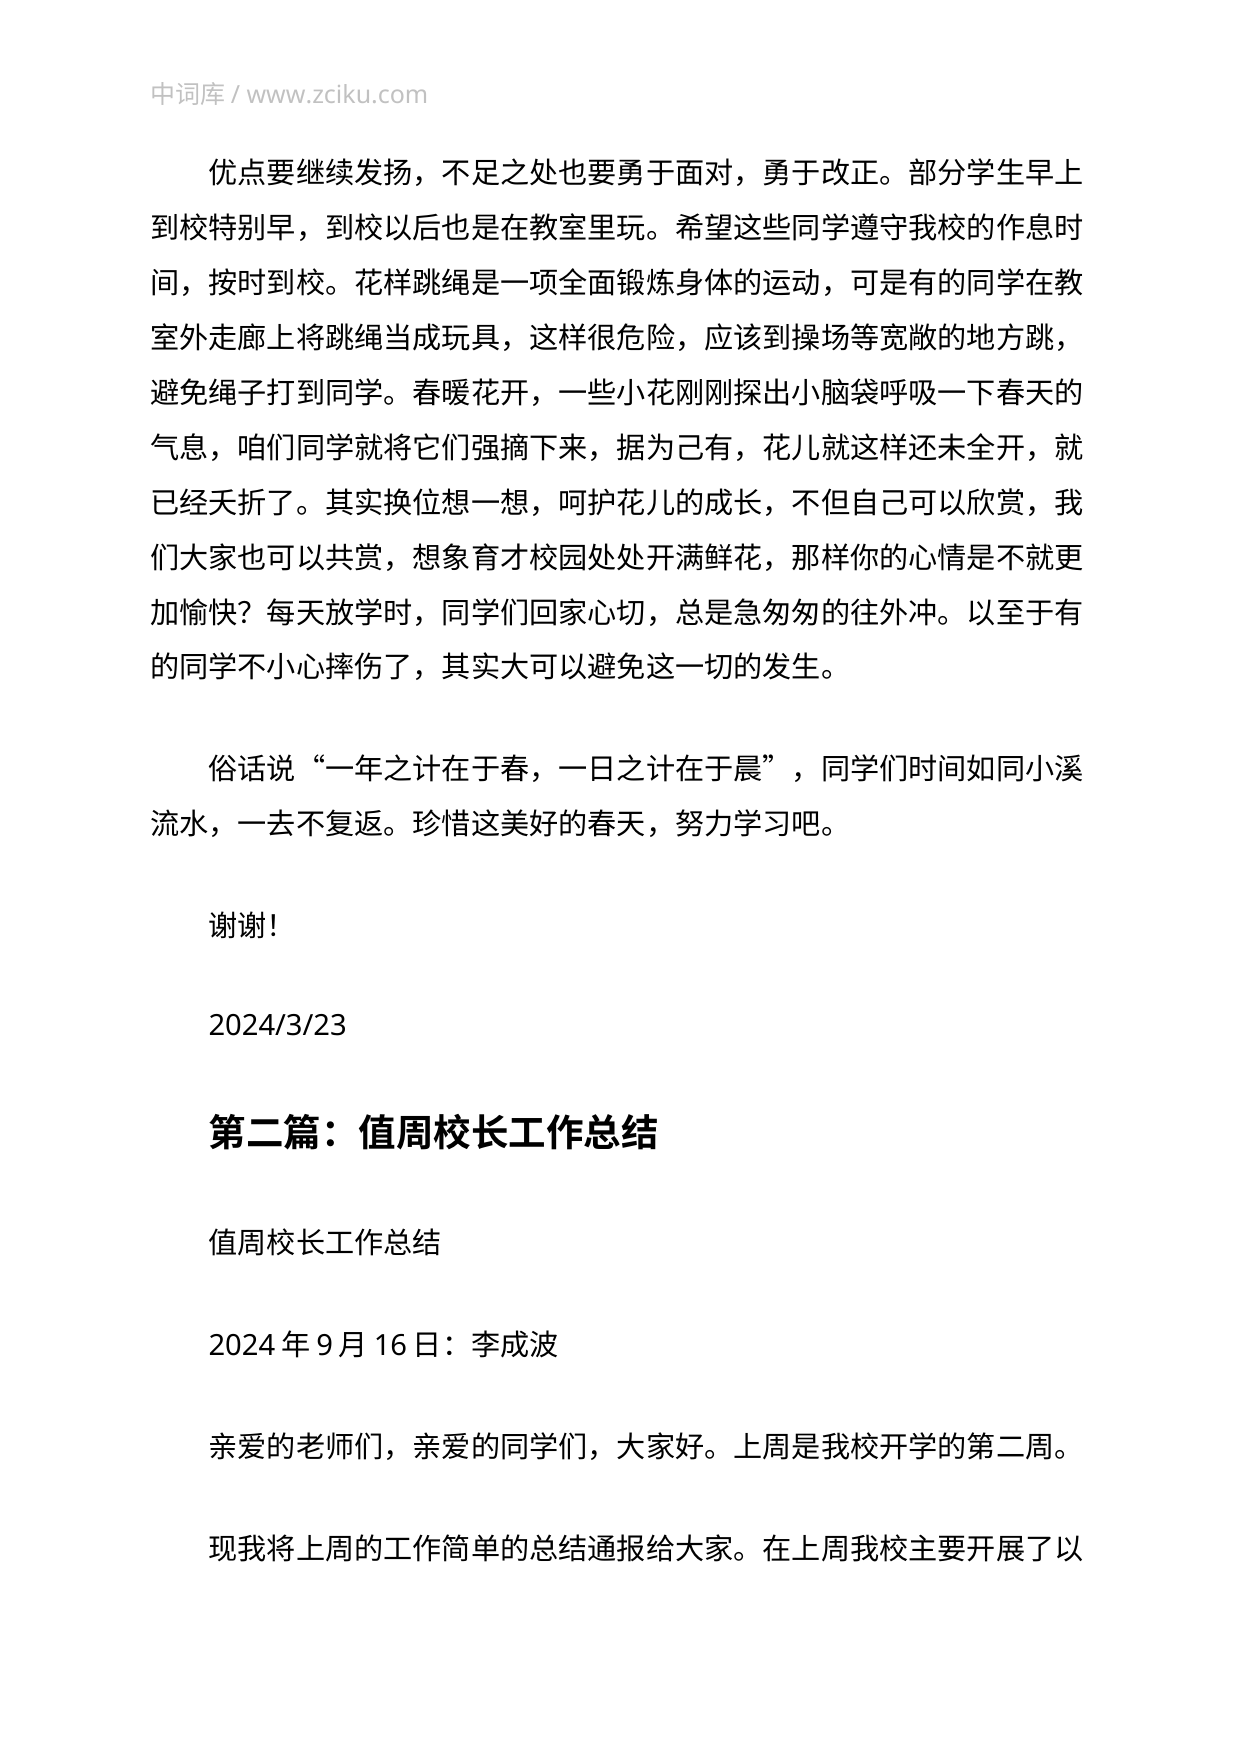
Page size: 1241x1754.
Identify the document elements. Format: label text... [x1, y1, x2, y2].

text 俗话说“一年之计在于春，一日之计在于晨”，同学们时间如同小溪流水，一去不复返。珍惜这美好的春天，努力学习吧。 [150, 746, 1090, 843]
text 亲爱的老师们，亲爱的同学们，大家好。上周是我校开学的第二周。 [150, 1424, 1090, 1466]
text 谢谢！ [150, 902, 1090, 945]
text 值周校长工作总结 [150, 1220, 1090, 1262]
text 2024年9月16日：李成波 [150, 1322, 1090, 1364]
text 2024/3/23 [150, 1004, 1090, 1044]
text 第二篇：值周校长工作总结 [150, 1103, 1090, 1157]
text 优点要继续发扬，不足之处也要勇于面对，勇于改正。部分学生早上到校特别早，到校以后也是在教室里玩。希望这些同学遵守我校的作息时间，按时到校。花样跳绳是一项全面锻炼身体的运动，可是有的同学在教室外走廊上将跳绳当成玩具，这样很危险，应该到操场等宽敞的地方跳，避免绳子打到同学。春暖花开，一些小花刚刚探出小脑袋呼吸一下春天的气息，咱们同学就将它们强摘下来，据为己有，花儿就这样还未全开，就已经夭折了。其实换位想一想，呵护花儿的成长，不但自己可以欣赏，我们大家也可以共赏，想象育才校园处处开满鲜花，那样你的心情是不就更加愉快？每天放学时，同学们回家心切，总是急匆匆的往外冲。以至于有的同学不小心摔伤了，其实大可以避免这一切的发生。 [150, 150, 1090, 686]
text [150, 1526, 1090, 1568]
